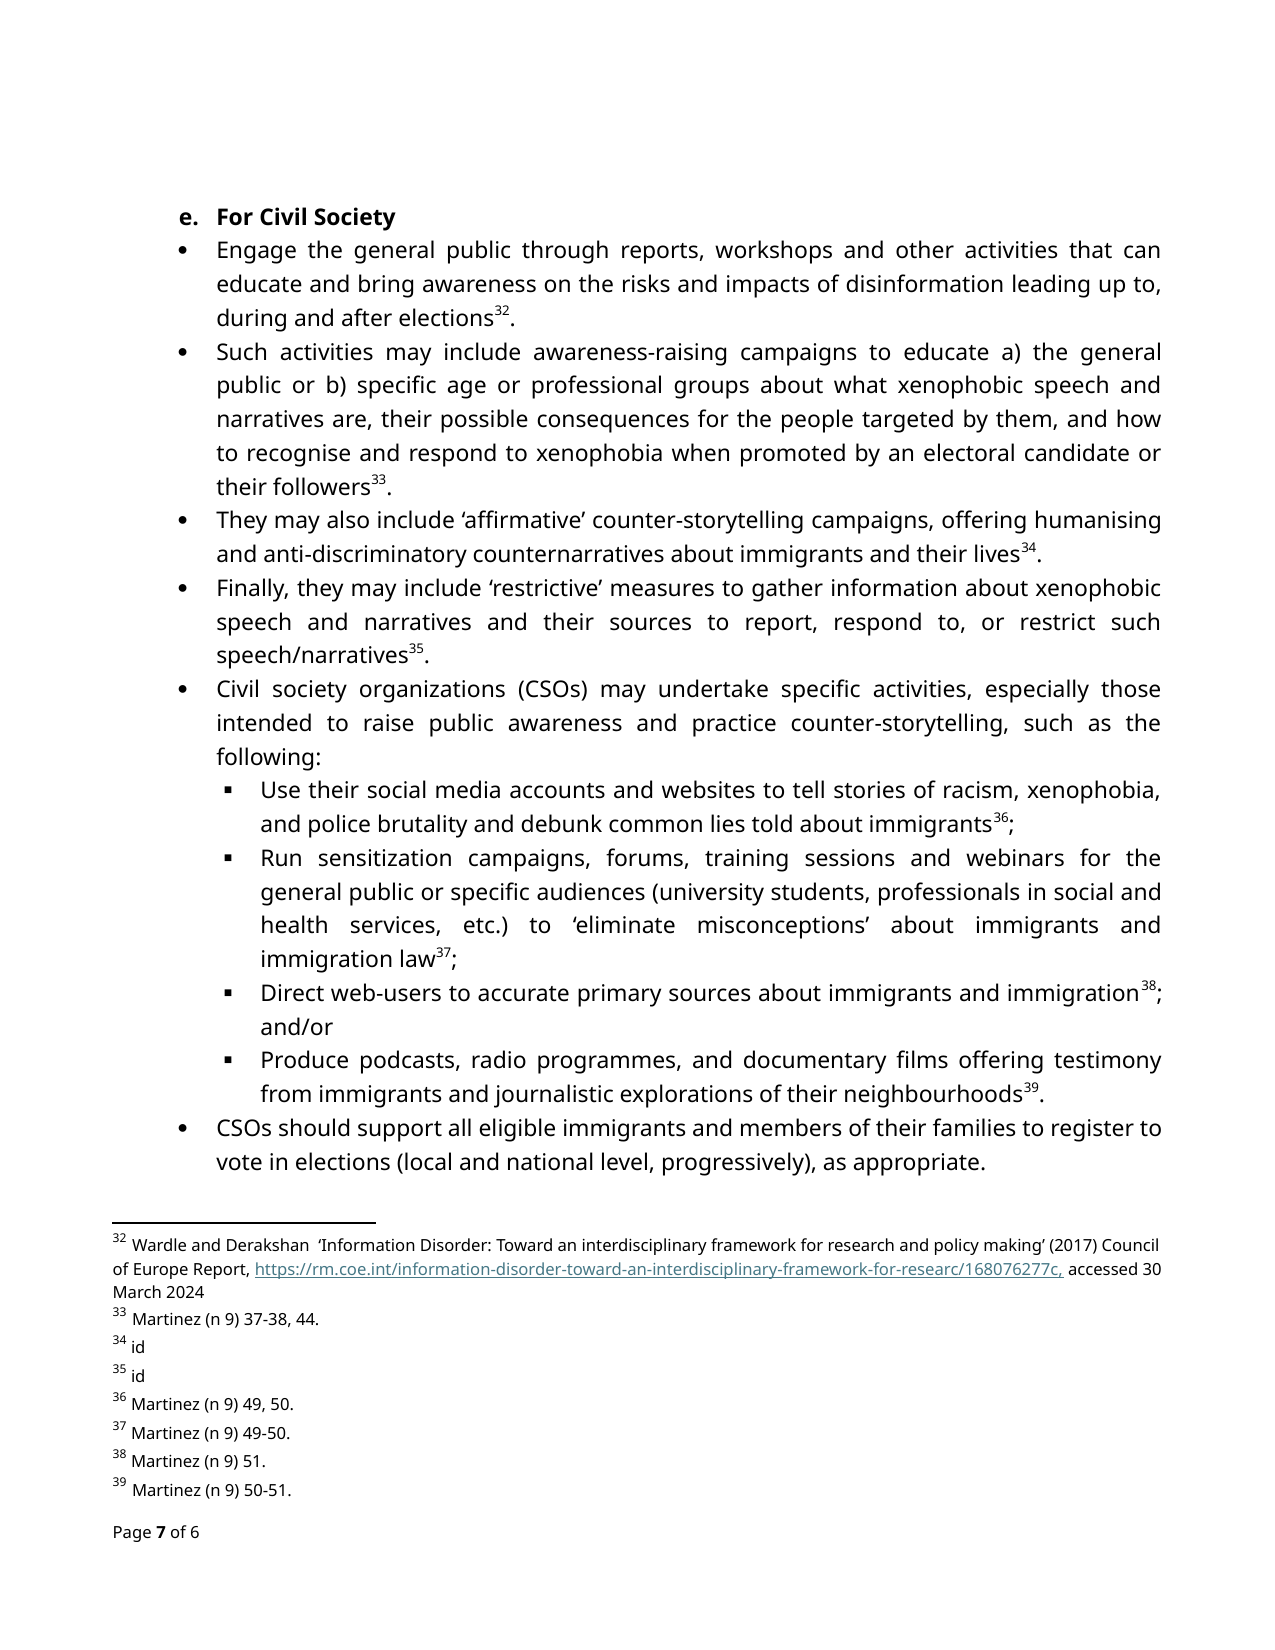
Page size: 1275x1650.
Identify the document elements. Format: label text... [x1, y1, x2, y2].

list For Civil Society [178, 200, 1162, 232]
list Use their social media accounts and websites to tell stories of racism, xenophobia, and police brutality and debunk common lies told about immigrants; [223, 774, 1162, 839]
list Civil society organizations (CSOs) may undertake specific activities, especially those intended to raise public awareness and practice counter-storytelling, such as the following: [178, 673, 1162, 772]
list CSOs should support all eligible immigrants and members of their families to register to vote in elections (local and national level, progressively), as appropriate. [178, 1112, 1162, 1177]
list They may also include ‘affirmative’ counter-storytelling campaigns, offering humanising and anti-discriminatory counternarratives about immigrants and their lives. [178, 504, 1162, 569]
list Run sensitization campaigns, forums, training sessions and webinars for the general public or specific audiences (university students, professionals in social and health services, etc.) to ‘eliminate misconceptions’ about immigrants and immigration law; [223, 842, 1162, 974]
list Engage the general public through reports, workshops and other activities that can educate and bring awareness on the risks and impacts of disinformation leading up to, during and after elections. [178, 234, 1162, 333]
list Such activities may include awareness-raising campaigns to educate a) the general public or b) specific age or professional groups about what xenophobic speech and narratives are, their possible consequences for the people targeted by them, and how to recognise and respond to xenophobia when promoted by an electoral candidate or their followers. [178, 335, 1162, 502]
list Finally, they may include ‘restrictive’ measures to gather information about xenophobic speech and narratives and their sources to report, respond to, or restrict such speech/narratives. [178, 572, 1162, 670]
list Direct web-users to accurate primary sources about immigrants and immigration; and/or [223, 977, 1162, 1042]
list Produce podcasts, radio programmes, and documentary films offering testimony from immigrants and journalistic explorations of their neighbourhoods. [223, 1044, 1162, 1109]
